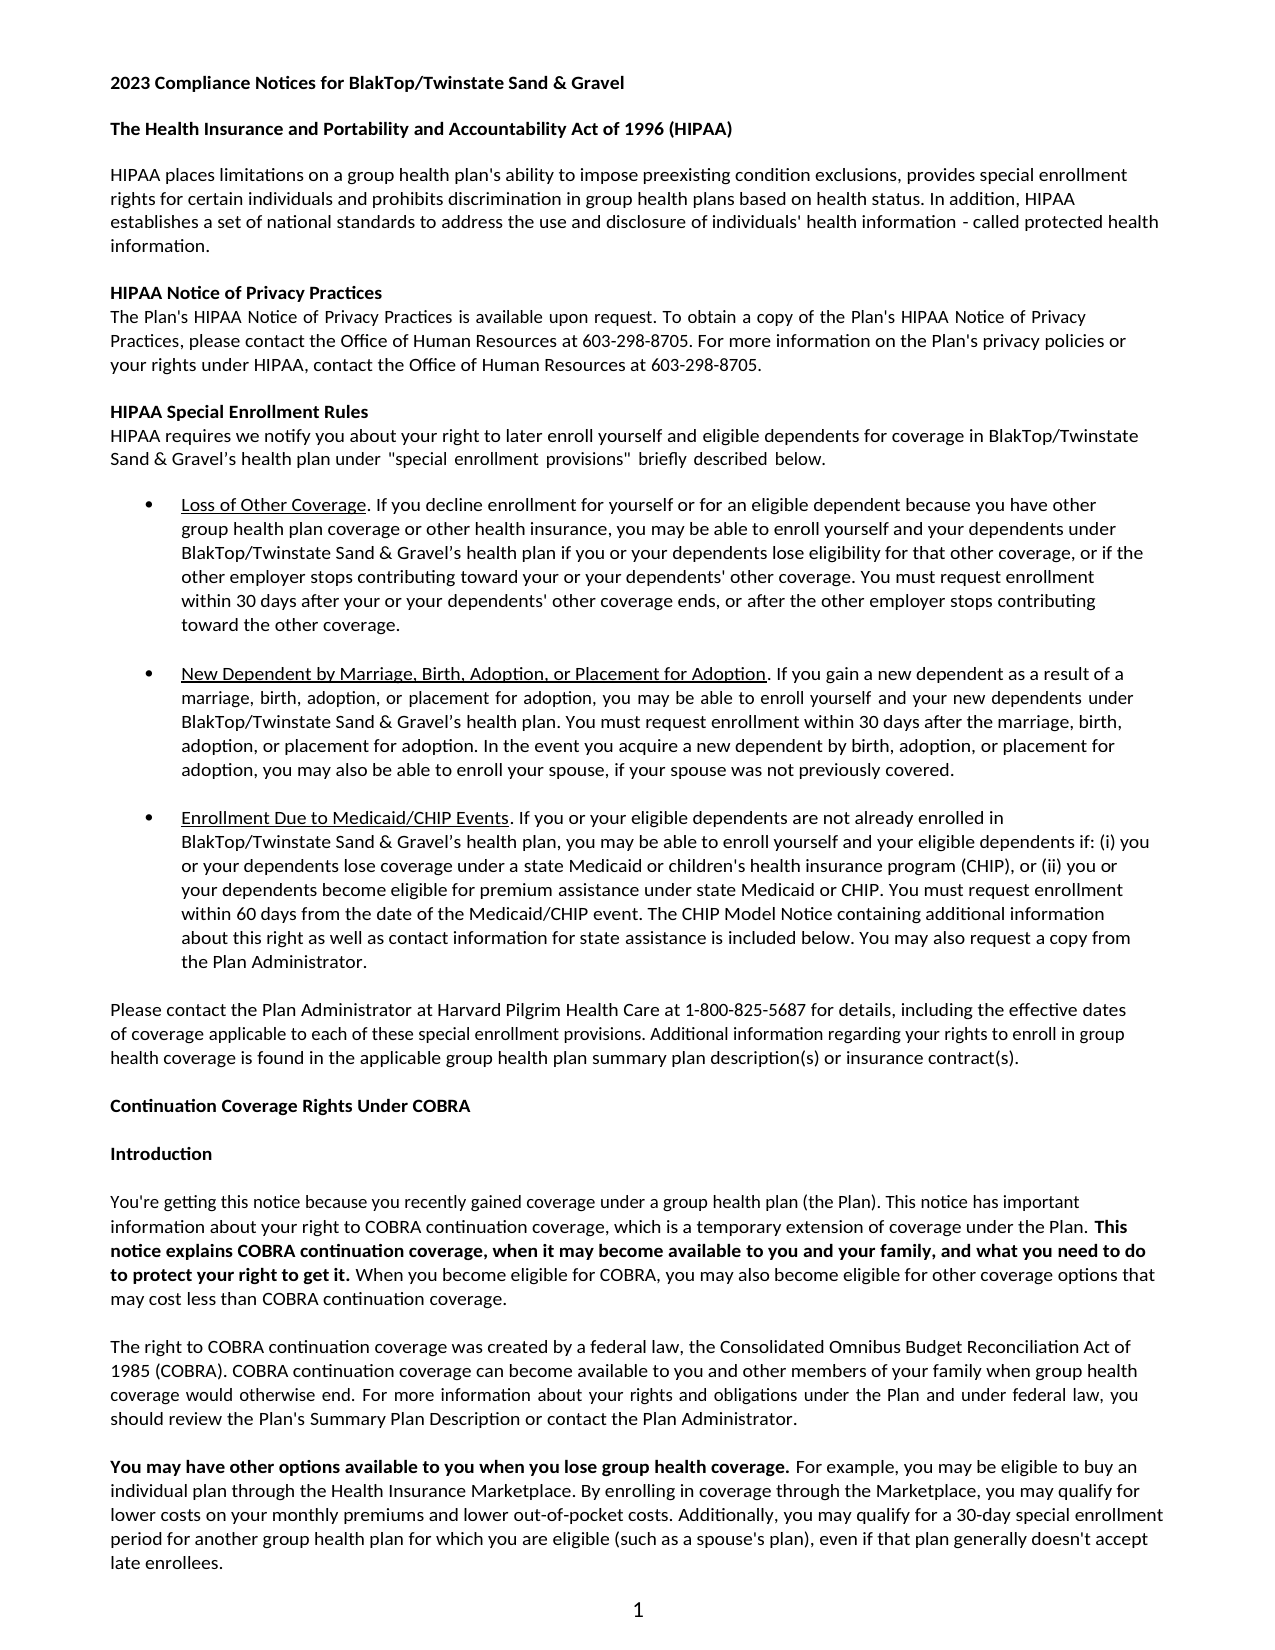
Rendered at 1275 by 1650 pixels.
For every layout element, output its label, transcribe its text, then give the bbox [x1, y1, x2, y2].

text Please contact the Plan Administrator at Harvard Pilgrim Health Care at 1-800-825-5687 for details, including the effective dates of coverage applicable to each of these special enrollment provisions. Additional information regarding your rights to enroll in group health coverage is found in the applicable group health plan summary plan description(s) or insurance contract(s). [110, 998, 1127, 1069]
list New Dependent by Marriage, Birth, Adoption, or Placement for Adoption. If you gain a new dependent as a result of a marriage, birth, adoption, or placement for adoption, you may be able to enroll yourself and your new dependents under BlakTop/Twinstate Sand & Gravel’s health plan. You must request enrollment within 30 days after the marriage, birth, adoption, or placement for adoption. In the event you acquire a new dependent by birth, adoption, or placement for adoption, you may also be able to enroll your spouse, if your spouse was not previously covered. [146, 662, 1146, 781]
text You're getting this notice because you recently gained coverage under a group health plan (the Plan). This notice has important information about your right to COBRA continuation coverage, which is a temporary extension of coverage under the Plan. This notice explains COBRA continuation coverage, when it may become available to you and your family, and what you need to do to protect your right to get it. When you become eligible for COBRA, you may also become eligible for other coverage options that may cost less than COBRA continuation coverage. [110, 1191, 1166, 1310]
title 2023 Compliance Notices for BlakTop/Twinstate Sand & Gravel [110, 71, 1177, 94]
subtitle HIPAA Notice of Privacy Practices [110, 281, 1177, 304]
text HIPAA places limitations on a group health plan's ability to impose preexisting condition exclusions, provides special enrollment rights for certain individuals and prohibits discrimination in group health plans based on health status. In addition, HIPAA establishes a set of national standards to address the use and disclosure of individuals' health information - called protected health information. [110, 163, 1163, 257]
subtitle Continuation Coverage Rights Under COBRA Introduction [110, 1094, 471, 1166]
text HIPAA requires we notify you about your right to later enroll yourself and eligible dependents for coverage in BlakTop/Twinstate Sand & Gravel’s health plan under "special enrollment provisions" briefly described below. [110, 424, 1177, 470]
list Enrollment Due to Medicaid/CHIP Events. If you or your eligible dependents are not already enrolled in BlakTop/Twinstate Sand & Gravel’s health plan, you may be able to enroll yourself and your eligible dependents if: (i) you or your dependents lose coverage under a state Medicaid or children's health insurance program (CHIP), or (ii) you or your dependents become eligible for premium assistance under state Medicaid or CHIP. You must request enrollment within 60 days from the date of the Medicaid/CHIP event. The CHIP Model Notice containing additional information about this right as well as contact information for state assistance is included below. You may also request a copy from the Plan Administrator. [146, 806, 1155, 973]
subtitle The Health Insurance and Portability and Accountability Act of 1996 (HIPAA) [110, 117, 1177, 140]
list Loss of Other Coverage. If you decline enrollment for yourself or for an eligible dependent because you have other group health plan coverage or other health insurance, you may be able to enroll yourself and your dependents under BlakTop/Twinstate Sand & Gravel’s health plan if you or your dependents lose eligibility for that other coverage, or if the other employer stops contributing toward your or your dependents' other coverage. You must request enrollment within 30 days after your or your dependents' other coverage ends, or after the other employer stops contributing toward the other coverage. [146, 493, 1146, 637]
subtitle HIPAA Special Enrollment Rules [110, 400, 1177, 423]
text The Plan's HIPAA Notice of Privacy Practices is available upon request. To obtain a copy of the Plan's HIPAA Notice of Privacy Practices, please contact the Office of Human Resources at 603-298-8705. For more information on the Plan's privacy policies or your rights under HIPAA, contact the Office of Human Resources at 603-298-8705. [110, 305, 1163, 376]
text You may have other options available to you when you lose group health coverage. For example, you may be eligible to buy an individual plan through the Health Insurance Marketplace. By enrolling in coverage through the Marketplace, you may qualify for lower costs on your monthly premiums and lower out-of-pocket costs. Additionally, you may qualify for a 30-day special enrollment period for another group health plan for which you are eligible (such as a spouse's plan), even if that plan generally doesn't accept late enrollees. [110, 1455, 1177, 1574]
text The right to COBRA continuation coverage was created by a federal law, the Consolidated Omnibus Budget Reconciliation Act of 1985 (COBRA). COBRA continuation coverage can become available to you and other members of your family when group health coverage would otherwise end. For more information about your rights and obligations under the Plan and under federal law, you should review the Plan's Summary Plan Description or contact the Plan Administrator. [110, 1335, 1163, 1430]
